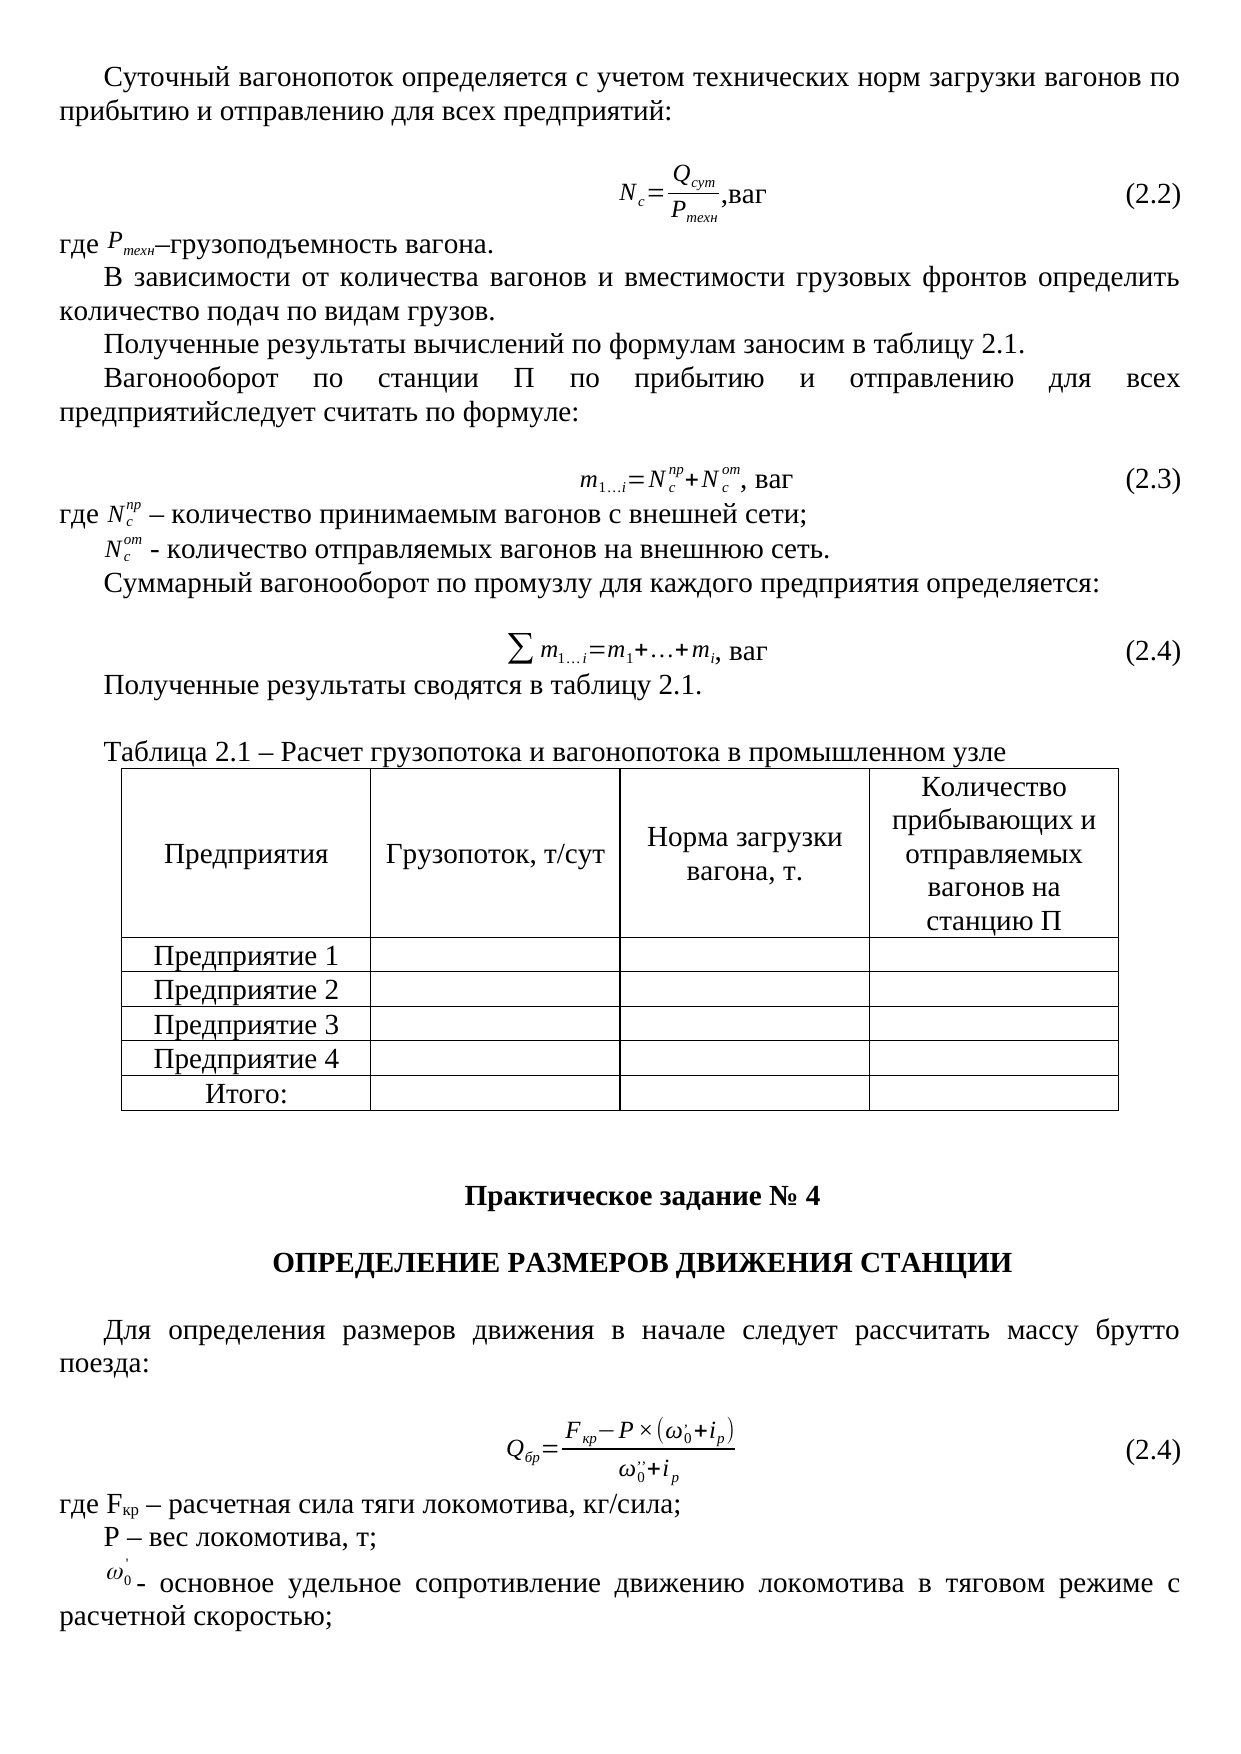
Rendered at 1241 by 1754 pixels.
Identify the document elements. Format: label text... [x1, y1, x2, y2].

table_cell [621, 1041, 869, 1075]
table_header Грузопоток, т/сут [371, 769, 619, 937]
text где –грузоподъемность вагона. [59, 226, 1181, 259]
text Вагонооборот по станции П по прибытию и отправлению для всех предприятийследует считать по формуле: [59, 360, 1181, 427]
text , ваг (2.4) [59, 633, 1181, 667]
table_cell [371, 938, 619, 971]
table_cell Итого: [122, 1076, 370, 1109]
table_cell Предприятие 3 [122, 1007, 370, 1040]
text Полученные результаты вычислений по формулам заносим в таблицу 2.1. [59, 327, 1181, 360]
table_cell [371, 1007, 619, 1040]
text (2.4) [59, 1412, 1181, 1486]
text Суточный вагонопоток определяется с учетом технических норм загрузки вагонов по прибытию и отправлению для всех предприятий: [59, 59, 1181, 126]
table_cell [371, 1041, 619, 1075]
table_cell [621, 972, 869, 1006]
text Для определения размеров движения в начале следует рассчитать массу брутто поезда: [59, 1312, 1181, 1379]
text где – количество принимаемым вагонов с внешней сети; [59, 496, 1181, 531]
table_cell [621, 938, 869, 971]
table_cell [870, 1007, 1118, 1040]
table_cell Предприятие 1 [122, 938, 370, 971]
text Определение размеров движения станции [59, 1245, 1181, 1278]
table_cell [371, 972, 619, 1006]
table_cell [371, 1076, 619, 1109]
table_cell Предприятие 4 [122, 1041, 370, 1075]
text ,ваг (2.2) [59, 160, 1181, 226]
table_cell [870, 1076, 1118, 1109]
text где Fкр – расчетная сила тяги локомотива, кг/сила; [59, 1486, 1181, 1519]
table_cell [870, 972, 1118, 1006]
table_cell Предприятие 2 [122, 972, 370, 1006]
text Суммарный вагонооборот по промузлу для каждого предприятия определяется: [59, 566, 1181, 599]
table_cell [870, 938, 1118, 971]
text Полученные результаты сводятся в таблицу 2.1. [59, 667, 1181, 701]
text Р – вес локомотива, т; [59, 1519, 1181, 1553]
table_cell [621, 1007, 869, 1040]
table_header Предприятия [122, 769, 370, 937]
text Практическое задание № 4 [59, 1178, 1181, 1211]
table_cell [621, 1076, 869, 1109]
table_header Норма загрузки вагона, т. [621, 769, 869, 937]
text - основное удельное сопротивление движению локомотива в тяговом режиме с расчетной скоростью; [59, 1553, 1181, 1632]
table_header Количество прибывающих и отправляемых вагонов на станцию П [870, 769, 1118, 937]
text В зависимости от количества вагонов и вместимости грузовых фронтов определить количество подач по видам грузов. [59, 259, 1181, 327]
table_cell [870, 1041, 1118, 1075]
text , ваг (2.3) [59, 461, 1181, 496]
text Таблица 2.1 – Расчет грузопотока и вагонопотока в промышленном узле [59, 734, 1181, 768]
text - количество отправляемых вагонов на внешнюю сеть. [59, 531, 1181, 566]
